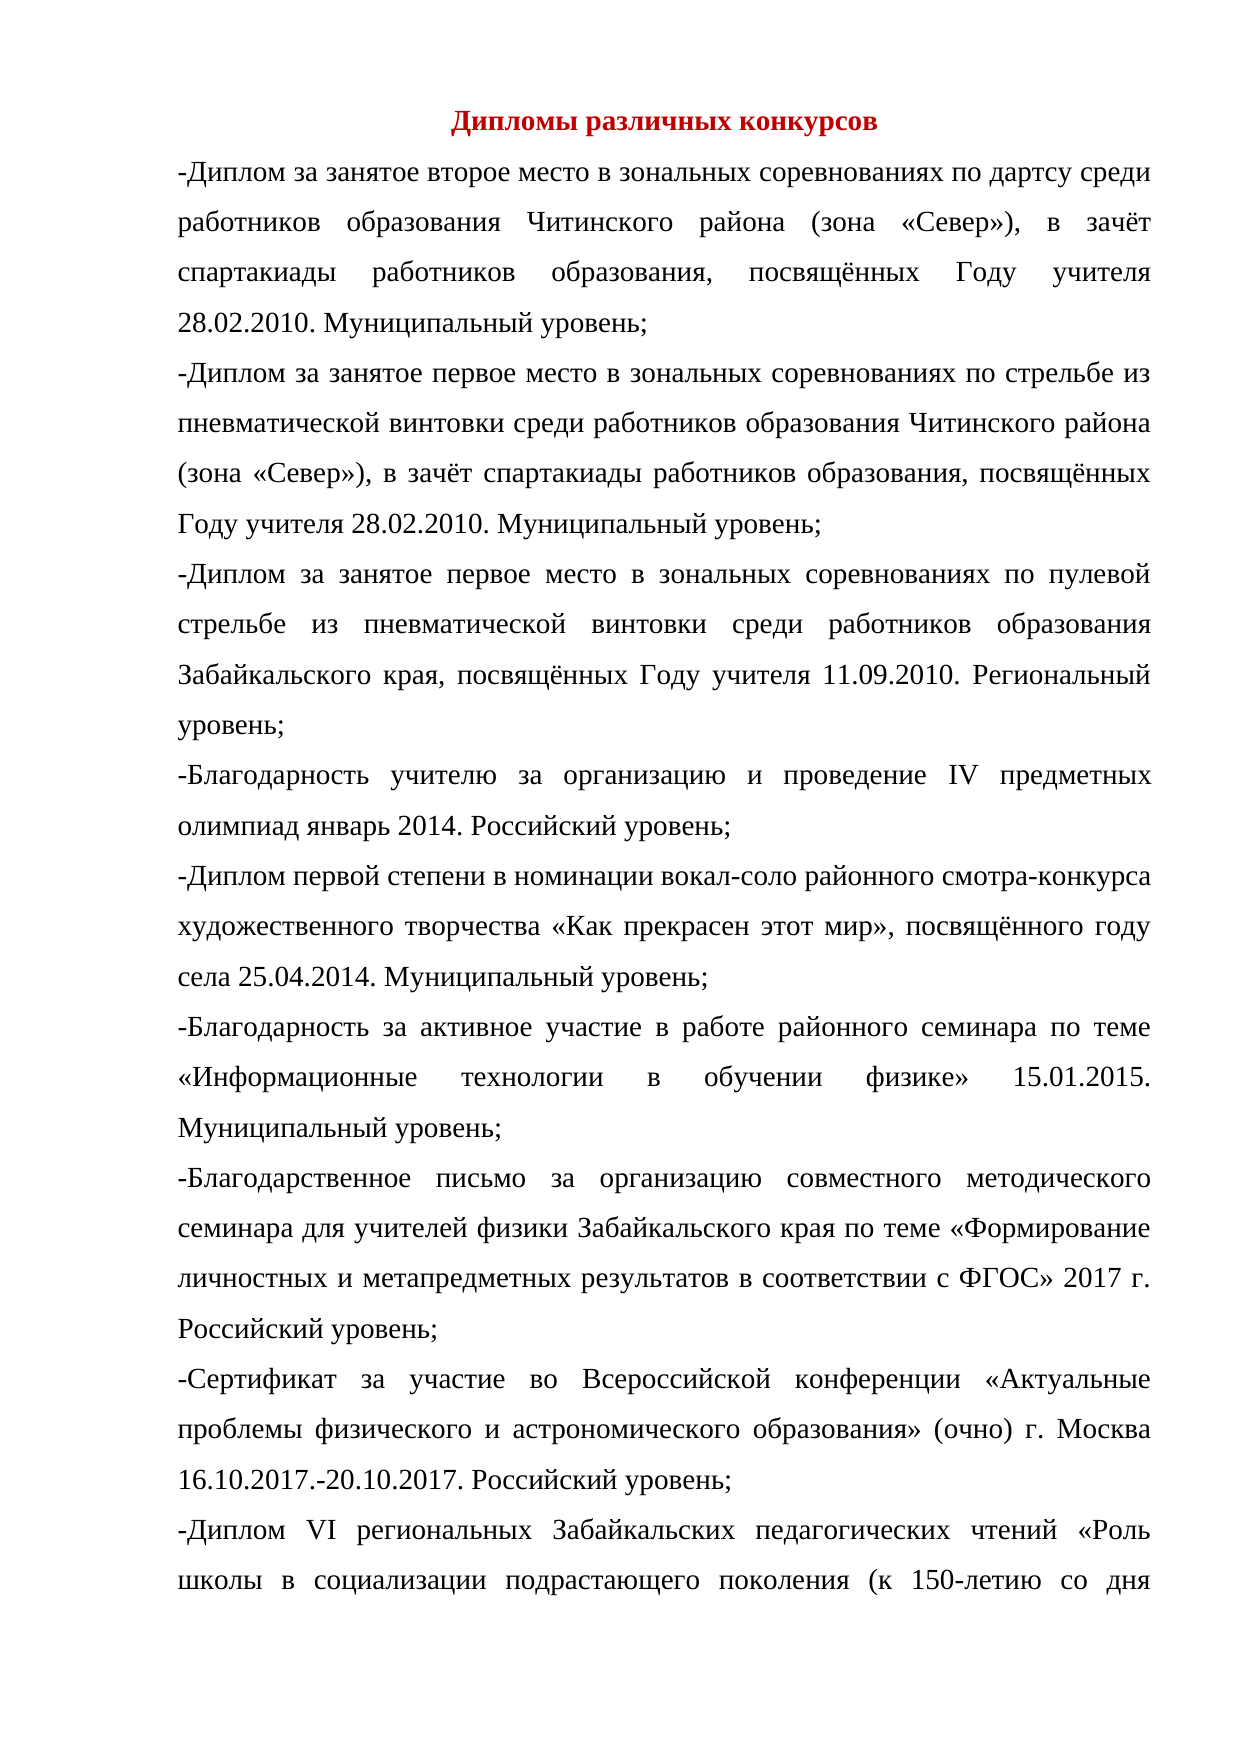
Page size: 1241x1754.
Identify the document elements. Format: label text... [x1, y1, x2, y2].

text -Диплом за занятое второе место в зональных соревнованиях по дартсу среди работников образования Читинского района (зона «Север»), в зачёт спартакиады работников образования, посвящённых Году учителя 28.02.2010. Муниципальный уровень; [177, 154, 1152, 338]
text -Диплом за занятое первое место в зональных соревнованиях по пулевой стрельбе из пневматической винтовки среди работников образования Забайкальского края, посвящённых Году учителя 11.09.2010. Региональный уровень; [177, 556, 1152, 741]
text -Благодарность за активное участие в работе районного семинара по теме «Информационные технологии в обучении физике» 15.01.2015. Муниципальный уровень; [177, 1009, 1152, 1143]
text Дипломы различных конкурсов [177, 103, 1152, 137]
text -Диплом за занятое первое место в зональных соревнованиях по стрельбе из пневматической винтовки среди работников образования Читинского района (зона «Север»), в зачёт спартакиады работников образования, посвящённых Году учителя 28.02.2010. Муниципальный уровень; [177, 355, 1152, 539]
text -Благодарственное письмо за организацию совместного методического семинара для учителей физики Забайкальского края по теме «Формирование личностных и метапредметных результатов в соответствии с ФГОС» 2017 г. Российский уровень; [177, 1160, 1152, 1344]
text -Диплом первой степени в номинации вокал-соло районного смотра-конкурса художественного творчества «Как прекрасен этот мир», посвящённого году села 25.04.2014. Муниципальный уровень; [177, 858, 1152, 992]
text -Благодарность учителю за организацию и проведение IV предметных олимпиад январь 2014. Российский уровень; [177, 757, 1152, 841]
text -Сертификат за участие во Всероссийской конференции «Актуальные проблемы физического и астрономического образования» (очно) г. Москва 16.10.2017.-20.10.2017. Российский уровень; [177, 1361, 1152, 1495]
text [177, 1512, 1152, 1596]
